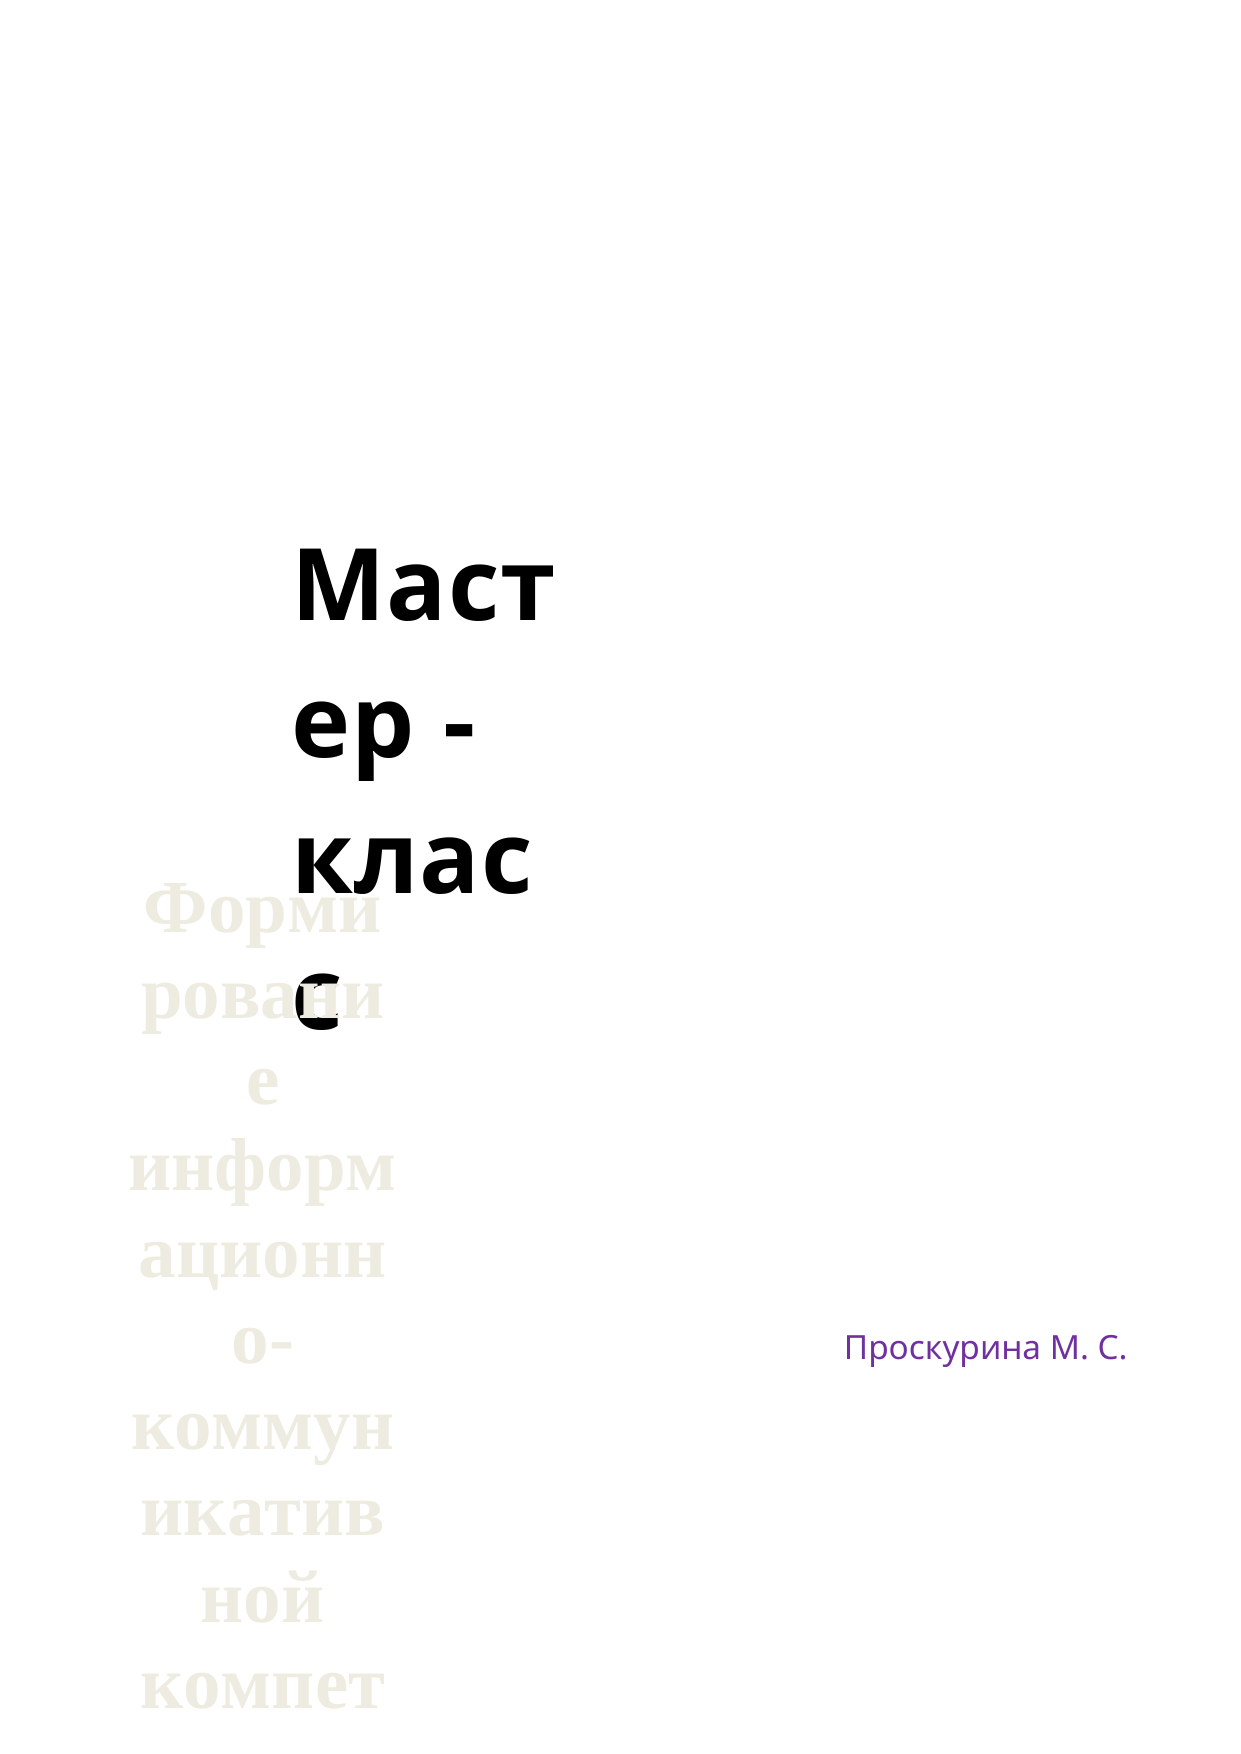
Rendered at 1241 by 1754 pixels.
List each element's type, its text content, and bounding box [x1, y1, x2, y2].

text Проскурина М. С. [112, 1324, 1128, 1369]
